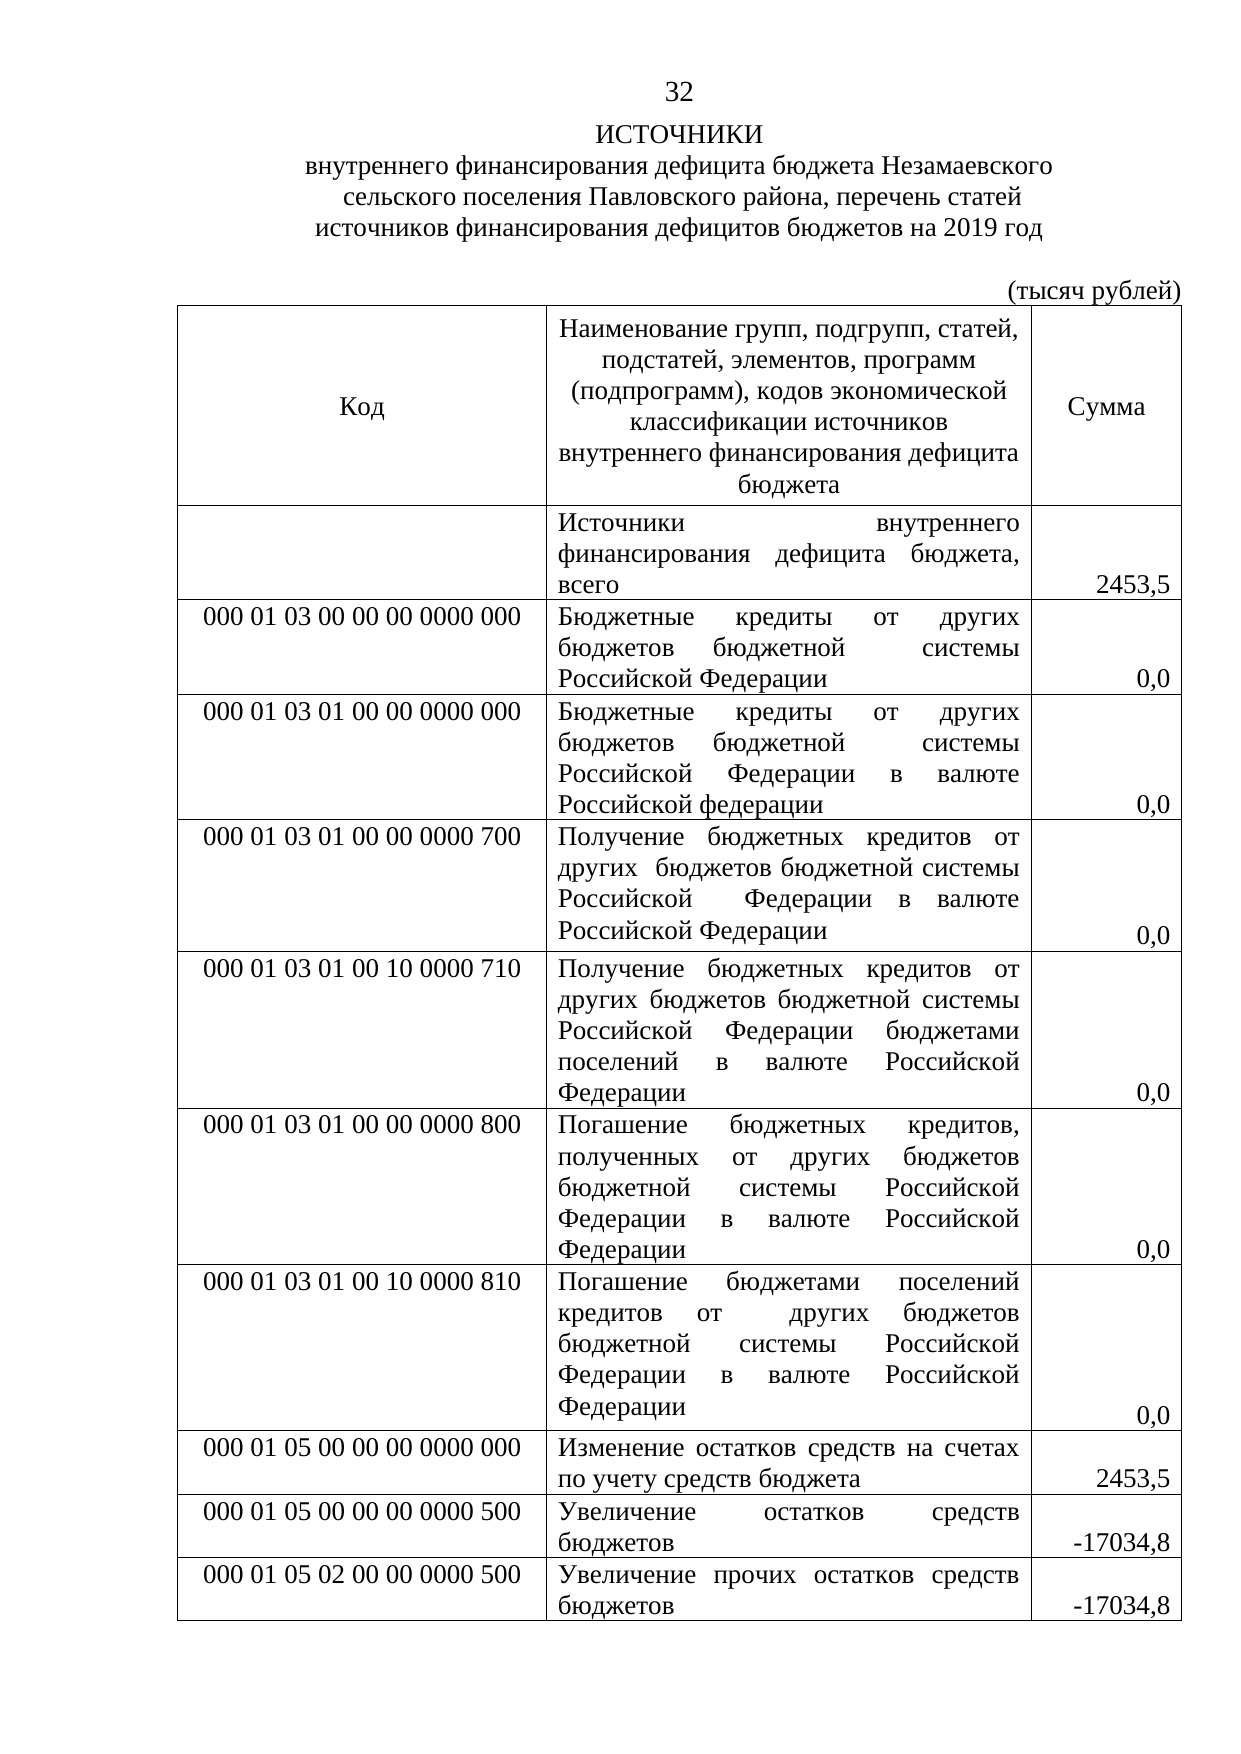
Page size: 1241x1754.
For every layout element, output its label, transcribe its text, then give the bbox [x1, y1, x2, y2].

text ИСТОЧНИКИ [177, 118, 1181, 149]
table_cell [178, 506, 546, 599]
table_cell 000 01 03 00 00 00 0000 000 [178, 600, 546, 694]
table_cell 0,0 [1032, 820, 1181, 951]
text источников финансирования дефицитов бюджетов на 2019 год [177, 212, 1181, 243]
table_cell -17034,8 [1032, 1495, 1181, 1557]
table_cell Источники внутреннего финансирования дефицита бюджета, всего [547, 506, 1031, 599]
table_cell 000 01 03 01 00 00 0000 800 [178, 1109, 546, 1264]
table_cell Получение бюджетных кредитов от других бюджетов бюджетной системы Российской Федерации бюджетами поселений в валюте Российской Федерации [547, 952, 1031, 1107]
table_cell 000 01 05 02 00 00 0000 500 [178, 1558, 546, 1620]
table_cell Погашение бюджетных кредитов, полученных от других бюджетов бюджетной системы Российской Федерации в валюте Российской Федерации [547, 1109, 1031, 1264]
table_cell 000 01 03 01 00 00 0000 700 [178, 820, 546, 951]
table_cell 000 01 05 00 00 00 0000 000 [178, 1431, 546, 1494]
table_cell Изменение остатков средств на счетах по учету средств бюджета [547, 1431, 1031, 1494]
text (тысяч рублей) [177, 274, 1181, 305]
table_cell 0,0 [1032, 600, 1181, 694]
table_header Сумма [1032, 306, 1181, 505]
table_cell 2453,5 [1032, 1431, 1181, 1494]
table_cell 0,0 [1032, 1109, 1181, 1264]
table_cell Увеличение остатков средств бюджетов [547, 1495, 1031, 1557]
table_cell 2453,5 [1032, 506, 1181, 599]
table_cell 0,0 [1032, 952, 1181, 1107]
table_cell Бюджетные кредиты от других бюджетов бюджетной системы Российской Федерации [547, 600, 1031, 694]
table_cell 000 01 03 01 00 00 0000 000 [178, 695, 546, 819]
table_cell 0,0 [1032, 1265, 1181, 1430]
table_cell Бюджетные кредиты от других бюджетов бюджетной системы Российской Федерации в валюте Российской федерации [547, 695, 1031, 819]
text внутреннего финансирования дефицита бюджета Незамаевского [177, 149, 1181, 180]
table_cell Получение бюджетных кредитов от других бюджетов бюджетной системы Российской Федерации в валюте Российской Федерации [547, 820, 1031, 951]
table_cell Погашение бюджетами поселений кредитов от других бюджетов бюджетной системы Российской Федерации в валюте Российской Федерации [547, 1265, 1031, 1430]
table_cell 000 01 03 01 00 10 0000 810 [178, 1265, 546, 1430]
text сельского поселения Павловского района, перечень статей [177, 180, 1181, 212]
table_cell -17034,8 [1032, 1558, 1181, 1620]
table_cell Увеличение прочих остатков средств бюджетов [547, 1558, 1031, 1620]
table_cell 000 01 03 01 00 10 0000 710 [178, 952, 546, 1107]
table_cell 000 01 05 00 00 00 0000 500 [178, 1495, 546, 1557]
table_cell 0,0 [1032, 695, 1181, 819]
table_header Наименование групп, подгрупп, статей, подстатей, элементов, программ (подпрограмм), кодов экономической классификации источников внутреннего финансирования дефицита бюджета [547, 306, 1031, 505]
table_header Код [178, 306, 546, 505]
